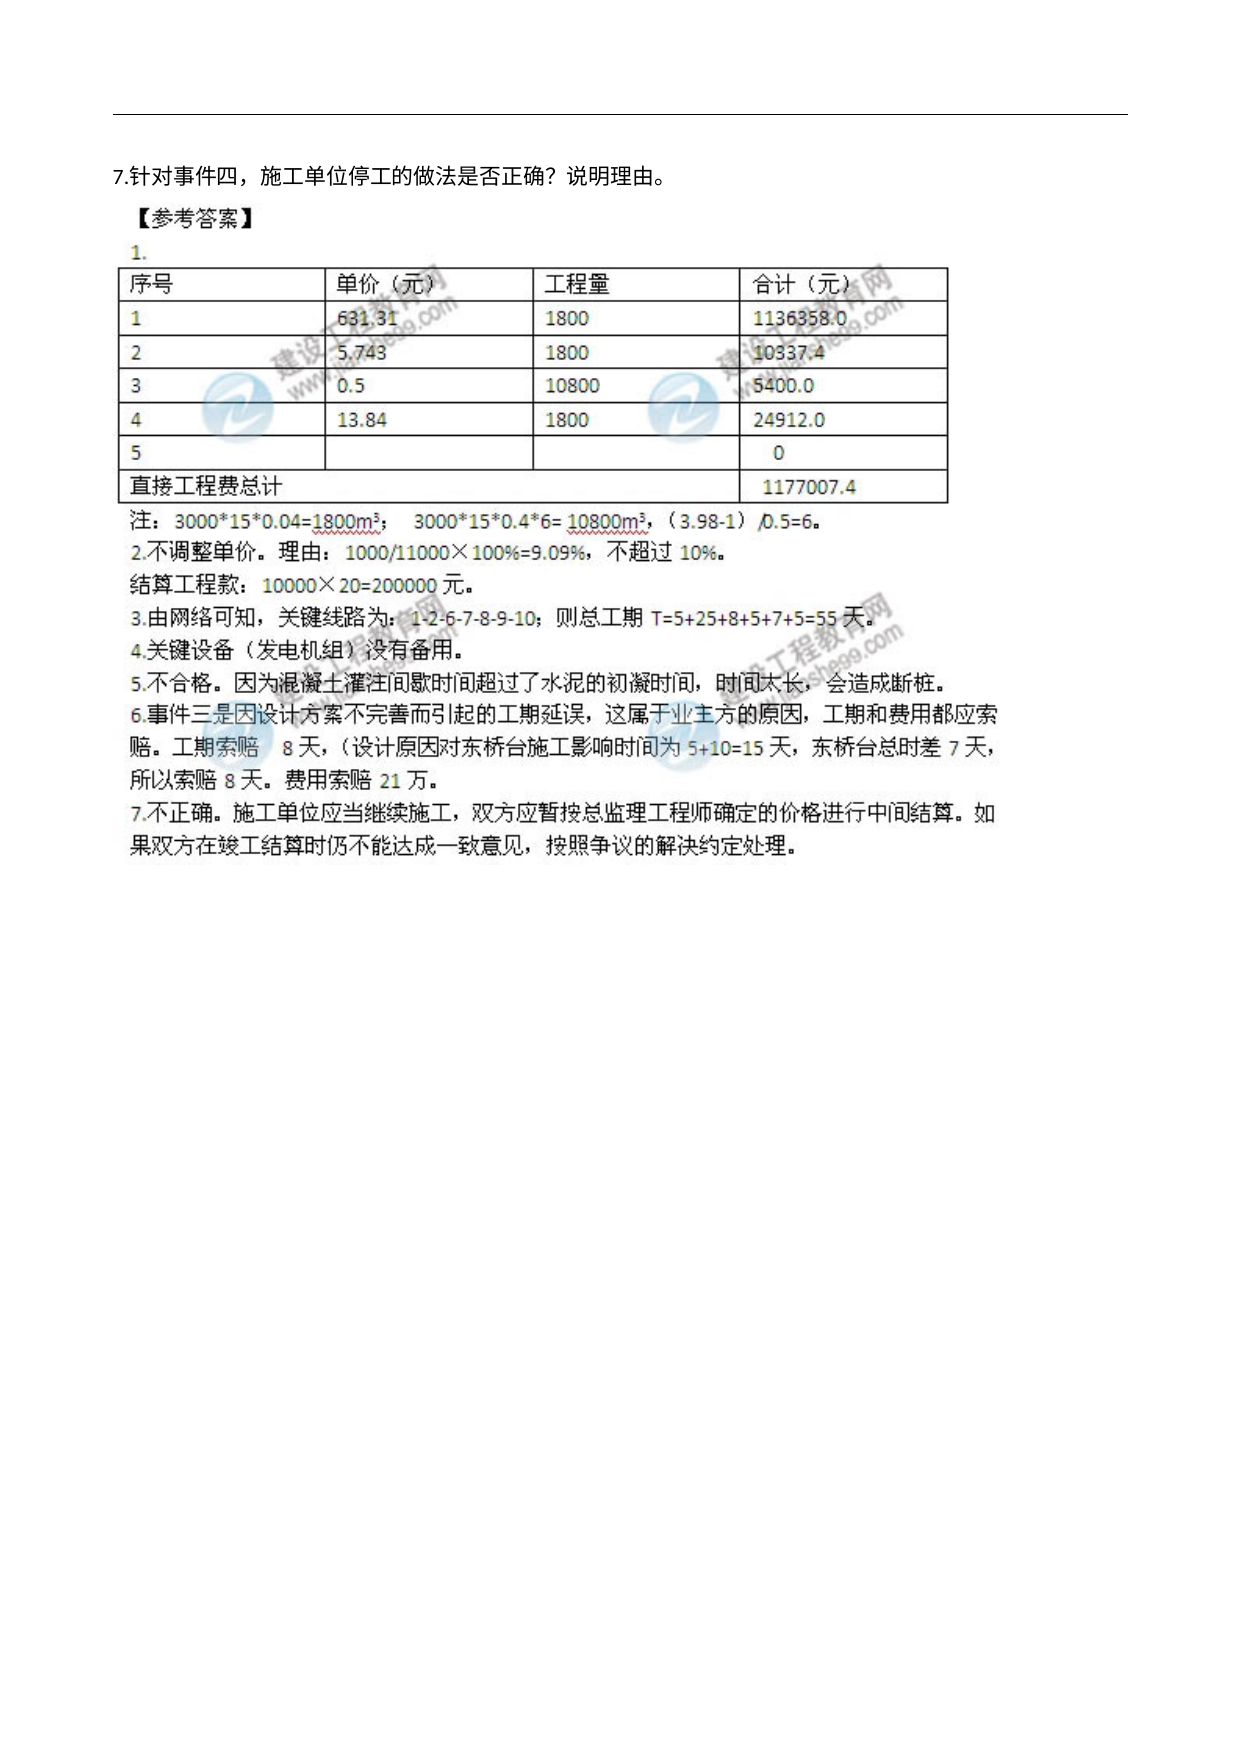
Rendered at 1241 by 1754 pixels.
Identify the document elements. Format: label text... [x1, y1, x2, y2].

picture [112, 191, 1005, 865]
text 7.针对事件四，施工单位停工的做法是否正确？说明理由。 [112, 159, 1128, 191]
